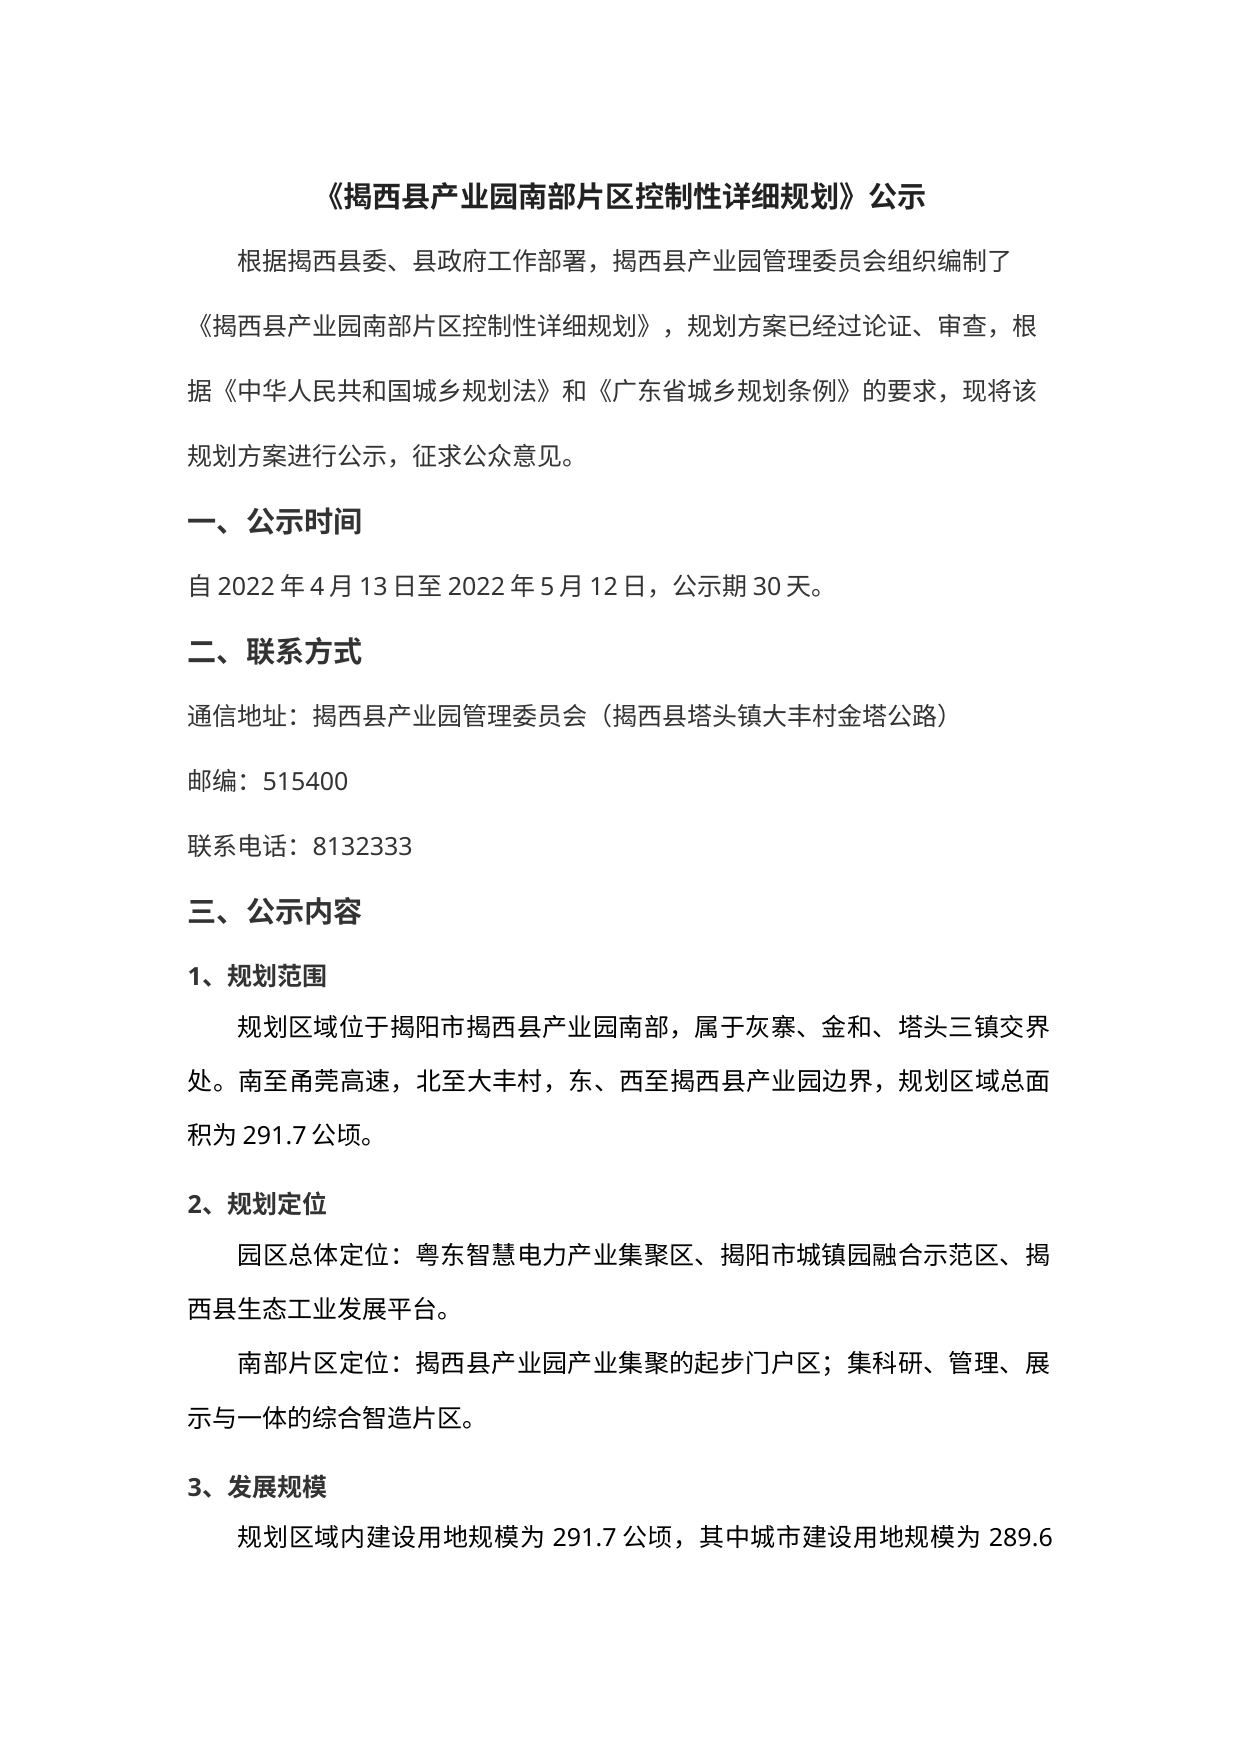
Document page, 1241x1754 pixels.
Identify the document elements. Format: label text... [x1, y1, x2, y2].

text 一、公示时间 [187, 487, 1053, 552]
text 规划区域位于揭阳市揭西县产业园南部，属于灰寨、金和、塔头三镇交界处。南至甬莞高速，北至大丰村，东、西至揭西县产业园边界，规划区域总面积为291.7公顷。 [187, 1007, 1053, 1152]
text 《揭西县产业园南部片区控制性详细规划》公示 [187, 162, 1053, 227]
text 二、联系方式 [187, 617, 1053, 682]
text 3、发展规模 [187, 1453, 1053, 1518]
text 联系电话：8132333 [187, 812, 1053, 877]
text 根据揭西县委、县政府工作部署，揭西县产业园管理委员会组织编制了《揭西县产业园南部片区控制性详细规划》，规划方案已经过论证、审查，根据《中华人民共和国城乡规划法》和《广东省城乡规划条例》的要求，现将该规划方案进行公示，征求公众意见。 [187, 227, 1053, 487]
text 1、规划范围 [187, 942, 1053, 1007]
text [187, 1518, 1053, 1554]
text 邮编：515400 [187, 747, 1053, 812]
text 自2022年4月13日至2022年5月12日，公示期30天。 [187, 552, 1053, 617]
text 通信地址：揭西县产业园管理委员会（揭西县塔头镇大丰村金塔公路） [187, 682, 1053, 747]
text 三、公示内容 [187, 877, 1053, 942]
text 南部片区定位：揭西县产业园产业集聚的起步门户区；集科研、管理、展示与一体的综合智造片区。 [187, 1344, 1053, 1434]
text 园区总体定位：粤东智慧电力产业集聚区、揭阳市城镇园融合示范区、揭西县生态工业发展平台。 [187, 1235, 1053, 1326]
text 2、规划定位 [187, 1170, 1053, 1235]
